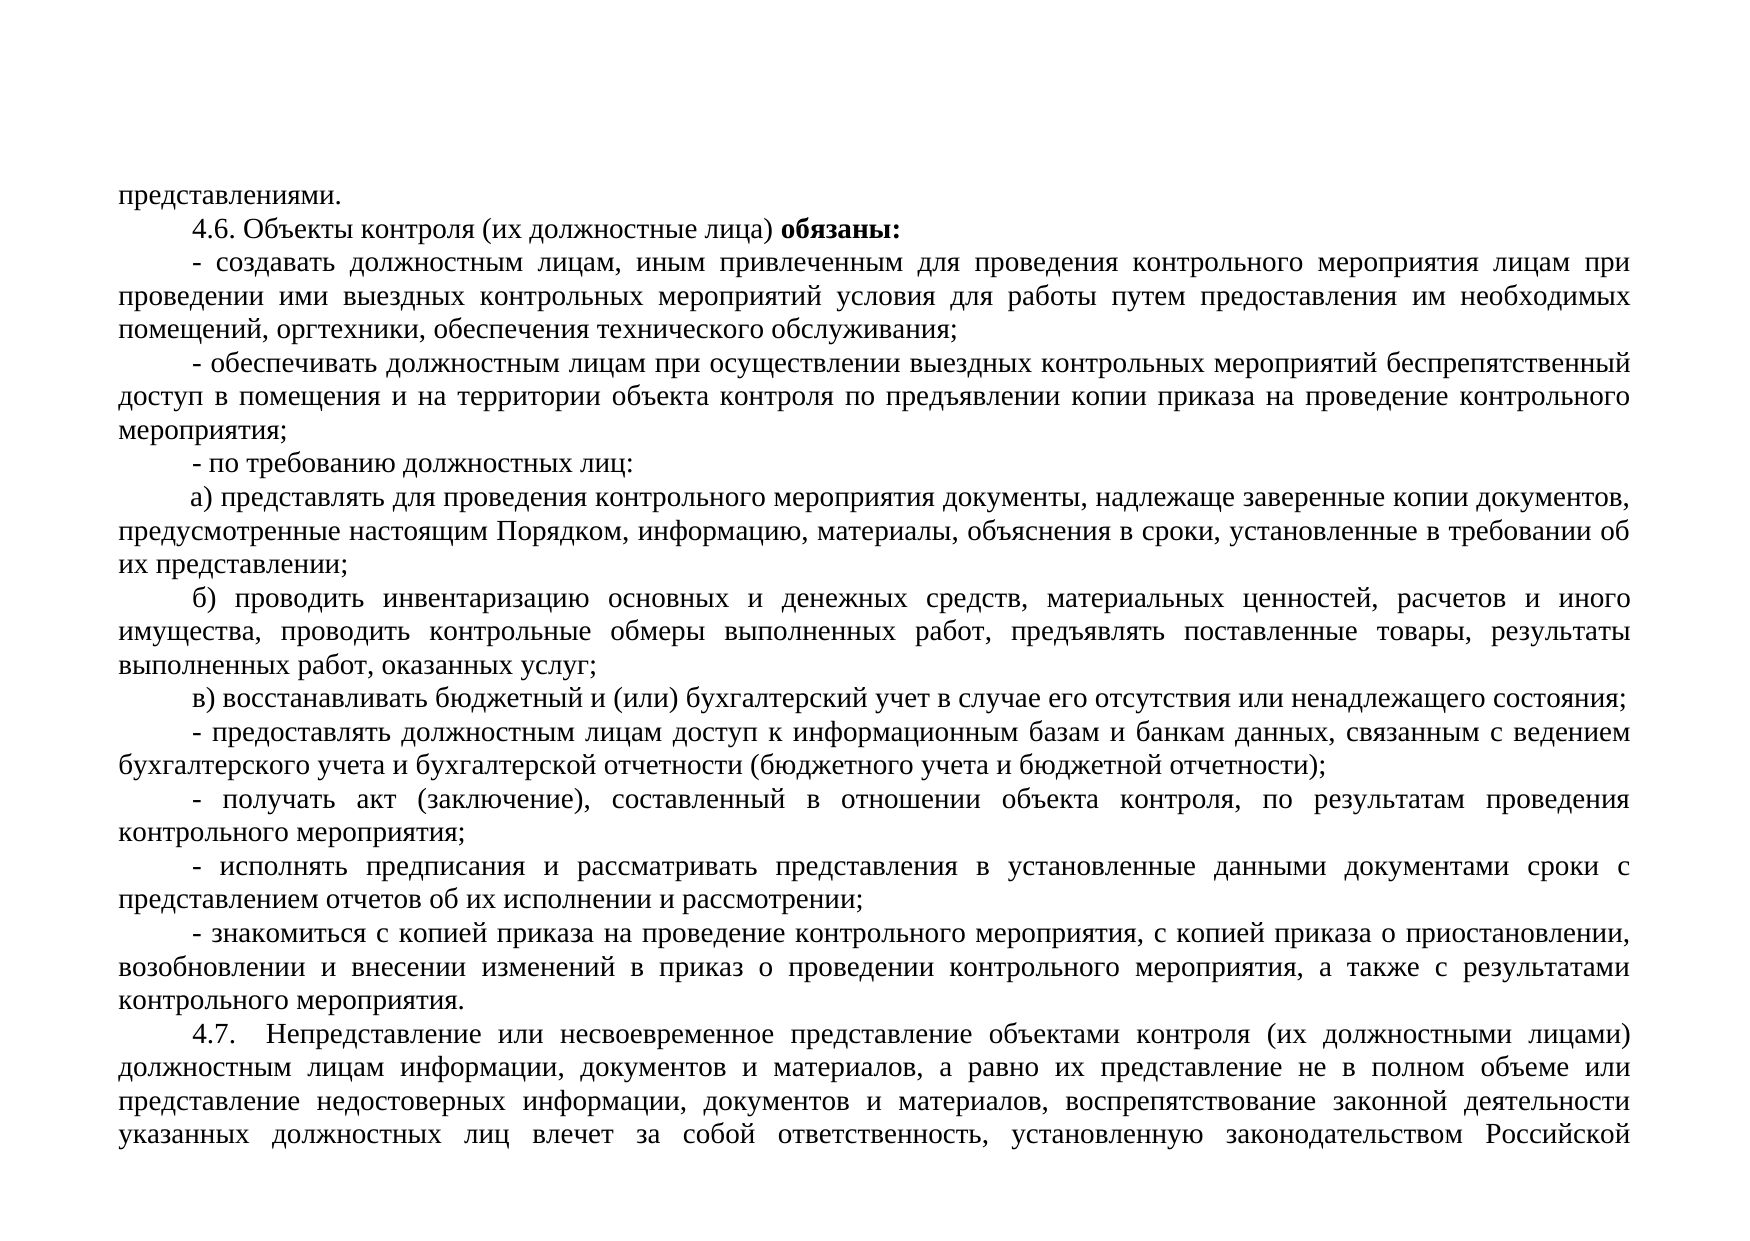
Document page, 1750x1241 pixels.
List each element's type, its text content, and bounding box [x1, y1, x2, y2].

text - предоставлять должностным лицам доступ к информационным базам и банкам данных, связанным с ведением бухгалтерского учета и бухгалтерской отчетности (бюджетного учета и бюджетной отчетности); [118, 714, 1632, 781]
text - по требованию должностных лиц: [118, 446, 1632, 479]
text 4.6. Объекты контроля (их должностные лица) обязаны: [118, 211, 1632, 244]
text в) восстанавливать бюджетный и (или) бухгалтерский учет в случае его отсутствия или ненадлежащего состояния; [118, 680, 1632, 714]
text б) проводить инвентаризацию основных и денежных средств, материальных ценностей, расчетов и иного имущества, проводить контрольные обмеры выполненных работ, предъявлять поставленные товары, результаты выполненных работ, оказанных услуг; [118, 580, 1632, 680]
text - исполнять предписания и рассматривать представления в установленные данными документами сроки с представлением отчетов об их исполнении и рассмотрении; [118, 848, 1632, 915]
text - знакомиться с копией приказа на проведение контрольного мероприятия, с копией приказа о приостановлении, возобновлении и внесении изменений в приказ о проведении контрольного мероприятия, а также с результатами контрольного мероприятия. [118, 915, 1632, 1016]
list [118, 1016, 1632, 1150]
text а) представлять для проведения контрольного мероприятия документы, надлежаще заверенные копии документов, предусмотренные настоящим Порядком, информацию, материалы, объяснения в сроки, установленные в требовании об их представлении; [118, 479, 1632, 580]
text - обеспечивать должностным лицам при осуществлении выездных контрольных мероприятий беспрепятственный доступ в помещения и на территории объекта контроля по предъявлении копии приказа на проведение контрольного мероприятия; [118, 345, 1632, 446]
text - создавать должностным лицам, иным привлеченным для проведения контрольного мероприятия лицам при проведении ими выездных контрольных мероприятий условия для работы путем предоставления им необходимых помещений, оргтехники, обеспечения технического обслуживания; [118, 244, 1632, 345]
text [118, 177, 1632, 211]
text - получать акт (заключение), составленный в отношении объекта контроля, по результатам проведения контрольного мероприятия; [118, 781, 1632, 848]
